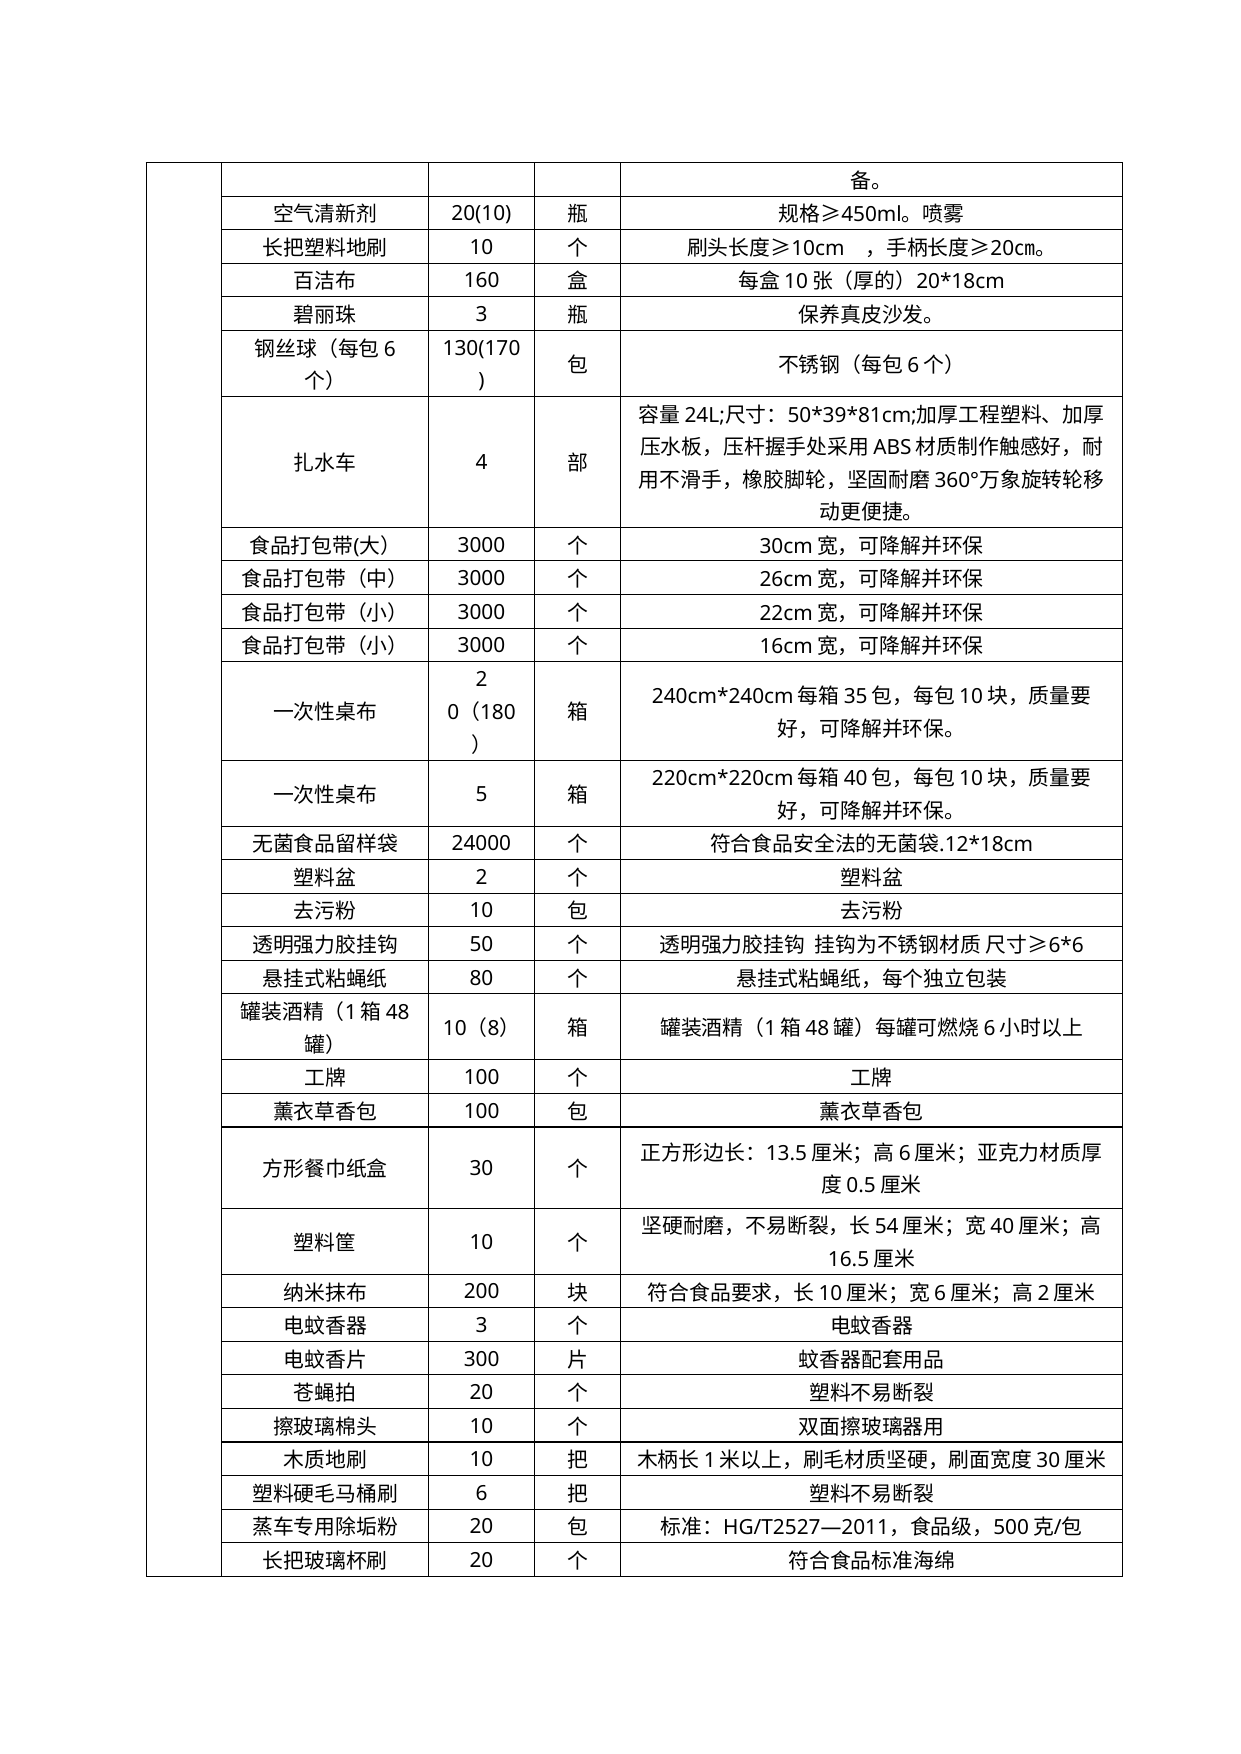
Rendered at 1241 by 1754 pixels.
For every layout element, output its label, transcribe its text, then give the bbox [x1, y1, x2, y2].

table_cell 26cm宽，可降解并环保 [621, 561, 1122, 594]
table_cell 个 [535, 1543, 620, 1576]
table_cell 电蚊香器 [222, 1308, 428, 1341]
table_cell 方形餐巾纸盒 [222, 1128, 428, 1208]
table_cell 130(170) [429, 331, 534, 396]
table_cell 个 [535, 860, 620, 893]
table_cell 个 [535, 1060, 620, 1093]
table_cell 保养真皮沙发。 [621, 297, 1122, 330]
table_cell 双面擦玻璃器用 [621, 1409, 1122, 1441]
table_cell 长把玻璃杯刷 [222, 1543, 428, 1576]
table_cell 22cm宽，可降解并环保 [621, 595, 1122, 627]
table_cell 食品打包带(大） [222, 528, 428, 560]
table_cell 3000 [429, 528, 534, 560]
table_cell 10 [429, 1409, 534, 1441]
table_cell 5 [429, 761, 534, 826]
table_cell 透明强力胶挂钩 挂钩为不锈钢材质 尺寸≥6*6 [621, 927, 1122, 960]
table_cell 240cm*240cm每箱35包，每包10块，质量要好，可降解并环保。 [621, 662, 1122, 759]
table_cell 80 [429, 961, 534, 993]
table_cell 包 [535, 1094, 620, 1126]
table_cell 空气清新剂 [222, 197, 428, 229]
table_cell 正方形边长：13.5厘米；高6厘米；亚克力材质厚度0.5厘米 [621, 1128, 1122, 1208]
table_cell 包 [535, 894, 620, 926]
table_cell 箱 [535, 994, 620, 1059]
table_cell 10 [429, 230, 534, 263]
table_cell 个 [535, 827, 620, 859]
table_cell 纳米抹布 [222, 1275, 428, 1307]
table_cell 部 [535, 397, 620, 527]
table_cell 块 [535, 1275, 620, 1307]
table_cell 长把塑料地刷 [222, 230, 428, 263]
table_cell 去污粉 [222, 894, 428, 926]
table_cell 刷头长度≥10cm ，手柄长度≥20㎝。 [621, 230, 1122, 263]
table_cell 碧丽珠 [222, 297, 428, 330]
table_cell 标准：HG/T2527—2011，食品级，500克/包 [621, 1510, 1122, 1542]
table_cell 包 [535, 331, 620, 396]
table_cell 透明强力胶挂钩 [222, 927, 428, 960]
table_cell 160 [429, 264, 534, 296]
table_cell 10 [429, 894, 534, 926]
table_cell 个 [535, 1209, 620, 1274]
table_cell 个 [535, 629, 620, 661]
table_cell 坚硬耐磨，不易断裂，长54厘米；宽40厘米；高16.5厘米 [621, 1209, 1122, 1274]
table_cell 无菌食品留样袋 [222, 827, 428, 859]
table_cell 塑料盆 [222, 860, 428, 893]
table_cell 擦玻璃棉头 [222, 1409, 428, 1441]
table_cell 包 [535, 1510, 620, 1542]
table_cell 钢丝球（每包6个） [222, 331, 428, 396]
table_cell 箱 [535, 761, 620, 826]
table_cell 20(10) [429, 197, 534, 229]
table_cell 10 [429, 1443, 534, 1475]
table_cell 个 [535, 561, 620, 594]
table_cell 30cm宽，可降解并环保 [621, 528, 1122, 560]
table_cell 24000 [429, 827, 534, 859]
table_cell 10 [429, 1209, 534, 1274]
table_cell 一次性桌布 [222, 662, 428, 759]
table_cell 100 [429, 1094, 534, 1126]
table_cell 瓶 [535, 197, 620, 229]
table_cell 蚊香器配套用品 [621, 1342, 1122, 1374]
table_cell 去污粉 [621, 894, 1122, 926]
table_cell 薰衣草香包 [222, 1094, 428, 1126]
table_cell 苍蝇拍 [222, 1375, 428, 1408]
table_cell 20 [429, 1543, 534, 1576]
table_cell 6 [429, 1476, 534, 1508]
table_cell 10（8） [429, 994, 534, 1059]
table_cell 薰衣草香包 [621, 1094, 1122, 1126]
table_cell 食品打包带（小） [222, 595, 428, 627]
table_cell 3000 [429, 561, 534, 594]
table_cell 300 [429, 1342, 534, 1374]
table_cell 塑料筐 [222, 1209, 428, 1274]
table_cell 一次性桌布 [222, 761, 428, 826]
table_cell 塑料不易断裂 [621, 1375, 1122, 1408]
table_cell 3 [429, 297, 534, 330]
table_cell 30 [429, 1128, 534, 1208]
table_cell 工牌 [222, 1060, 428, 1093]
table_cell 塑料盆 [621, 860, 1122, 893]
table_cell 食品打包带（中） [222, 561, 428, 594]
table_cell 桶 [535, 163, 620, 196]
table_cell 塑料硬毛马桶刷 [222, 1476, 428, 1508]
table_cell 符合食品安全法的无菌袋.12*18cm [621, 827, 1122, 859]
table_cell 工牌 [621, 1060, 1122, 1093]
table_cell 个 [535, 927, 620, 960]
table_cell 符合食品标准海绵 [621, 1543, 1122, 1576]
table_cell 3000 [429, 629, 534, 661]
table_cell 罐装酒精（1箱48罐）每罐可燃烧6小时以上 [621, 994, 1122, 1059]
table_cell 3000 [429, 595, 534, 627]
table_cell 50 [429, 927, 534, 960]
table_cell 蒸车专用除垢粉 [222, 1510, 428, 1542]
table_cell 扎水车 [222, 397, 428, 527]
table_cell 悬挂式粘蝇纸 [222, 961, 428, 993]
table_cell 塑料不易断裂 [621, 1476, 1122, 1508]
table_cell 木柄长1米以上，刷毛材质坚硬，刷面宽度30厘米 [621, 1443, 1122, 1475]
table_cell 个 [535, 1409, 620, 1441]
table_cell 百洁布 [222, 264, 428, 296]
table_cell 酸性机用除垢剂 [222, 163, 428, 196]
table_cell 200 [429, 1275, 534, 1307]
table_cell 片 [535, 1342, 620, 1374]
table_cell 把 [535, 1443, 620, 1475]
table_cell 个 [535, 1308, 620, 1341]
table_cell 16cm宽，可降解并环保 [621, 629, 1122, 661]
table_cell 20（180） [429, 662, 534, 759]
table_cell 盒 [535, 264, 620, 296]
table_cell 20 [429, 1510, 534, 1542]
table_cell 罐装酒精（1箱48罐） [222, 994, 428, 1059]
table_cell 个 [535, 961, 620, 993]
table_cell 规格≥450ml。喷雾 [621, 197, 1122, 229]
table_cell 电蚊香器 [621, 1308, 1122, 1341]
table_cell 100 [429, 1060, 534, 1093]
table_cell 瓶 [535, 297, 620, 330]
table_cell 个 [535, 1128, 620, 1208]
table_cell 4 [429, 397, 534, 527]
table_cell 把 [535, 1476, 620, 1508]
table_cell 箱 [535, 662, 620, 759]
table_cell 个 [535, 1375, 620, 1408]
table_cell 个 [535, 595, 620, 627]
table_cell 24 [429, 163, 534, 196]
table_cell 2 [429, 860, 534, 893]
table_cell 每盒10张（厚的）20*18cm [621, 264, 1122, 296]
table_cell 个 [535, 528, 620, 560]
table_cell 容量24L;尺寸：50*39*81cm;加厚工程塑料、加厚压水板，压杆握手处采用ABS材质制作触感好，耐用不滑手，橡胶脚轮，坚固耐磨360°万象旋转轮移动更便捷。 [621, 397, 1122, 527]
table_cell 悬挂式粘蝇纸，每个独立包装 [621, 961, 1122, 993]
table_cell 木质地刷 [222, 1443, 428, 1475]
table_cell 食品打包带（小） [222, 629, 428, 661]
table_cell 3 [429, 1308, 534, 1341]
table_cell 220cm*220cm每箱40包，每包10块，质量要好，可降解并环保。 [621, 761, 1122, 826]
table_cell 电蚊香片 [222, 1342, 428, 1374]
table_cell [621, 163, 1122, 196]
table_cell 20 [429, 1375, 534, 1408]
table_cell 符合食品要求，长10厘米；宽6厘米；高2厘米 [621, 1275, 1122, 1307]
table_cell 不锈钢（每包6个） [621, 331, 1122, 396]
table_cell 个 [535, 230, 620, 263]
